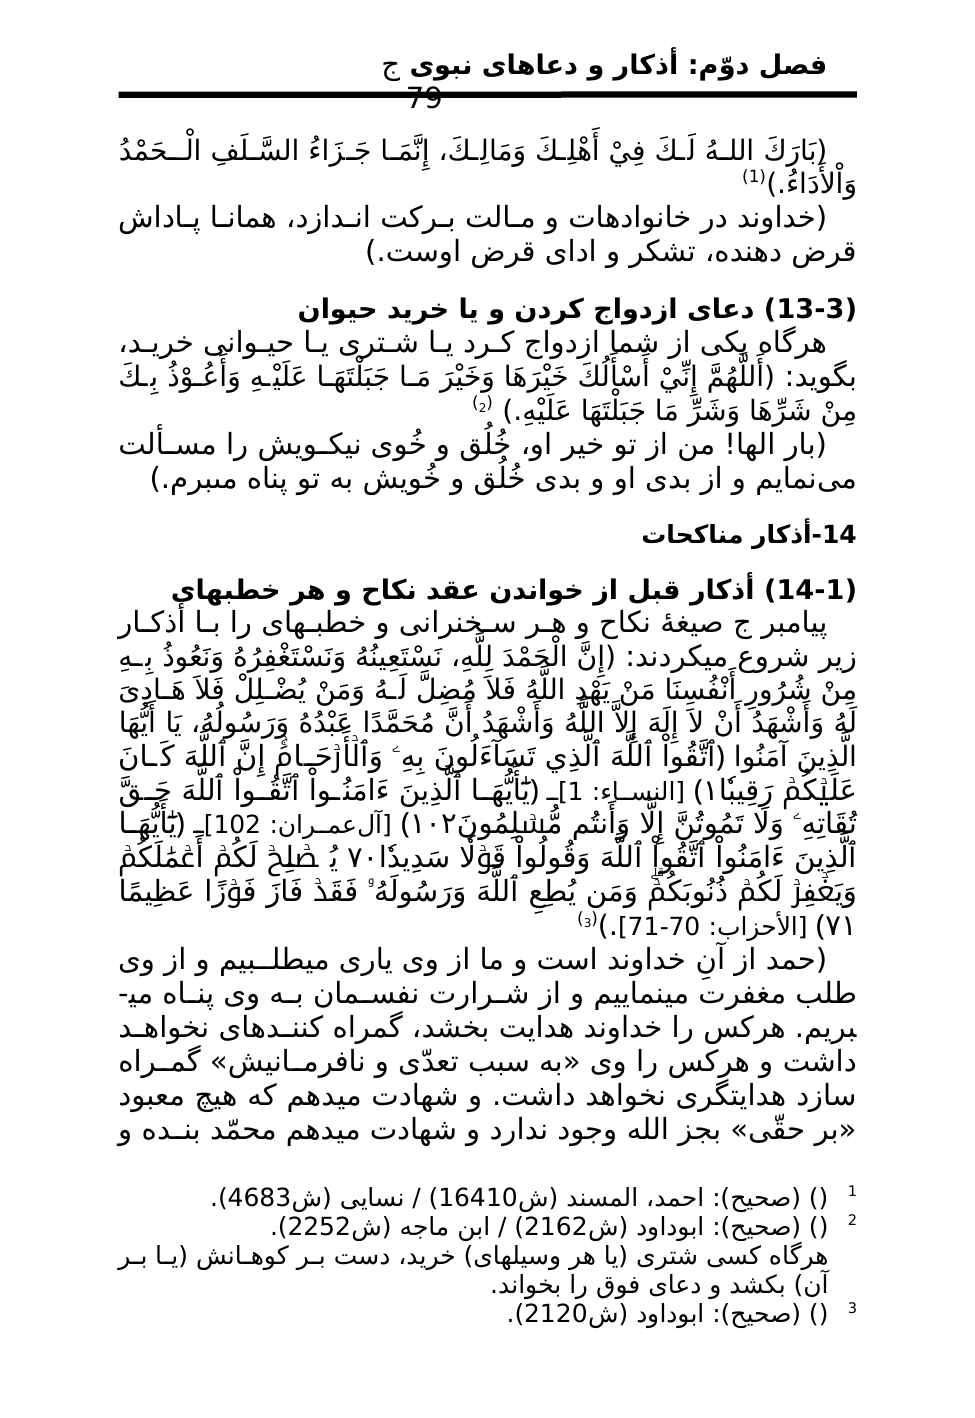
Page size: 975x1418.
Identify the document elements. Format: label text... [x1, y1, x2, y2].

text (بَارَكَ اللهُ لَكَ فِيْ أَهْلِكَ وَمَالِكَ، إِنَّمَا جَزَاءُ السَّلَفِ الْـحَمْدُ وَاْلأَدَاءُ.)() [118, 134, 857, 201]
text پیامبر ج صیغۀ نکاح و هر سخنرانی و خطبهای را با أذکار زیر شروع میکردند: (إِنَّ الْحَمْدَ لِلَّهِ، نَسْتَعِينُهُ وَنَسْتَغْفِرُهُ وَنَعُوذُ بِهِ مِنْ شُرُورِ أَنْفُسِنَا مَنْ يَهْدِ اللَّهُ فَلاَ مُضِلَّ لَهُ وَمَنْ يُضْلِلْ فَلاَ هَادِىَ لَهُ وَأَشْهَدُ أَنْ لاَ إِلَهَ إِلاَّ اللَّهُ وَأَشْهَدُ أَنَّ مُحَمَّدًا عَبْدُهُ وَرَسُولُهُ، يَا أَيُّهَا الَّذِينَ آمَنُوا ﴿ٱتَّقُواْ ٱللَّهَ ٱلَّذِي تَسَآءَلُونَ بِهِۦ وَٱلۡأَرۡحَامَۚ إِنَّ ٱللَّهَ كَانَ عَلَيۡكُمۡ رَقِيبٗا١﴾ [النساء: 1] ﴿يَٰٓأَيُّهَا ٱلَّذِينَ ءَامَنُواْ ٱتَّقُواْ ٱللَّهَ حَقَّ تُقَاتِهِۦ وَلَا تَمُوتُنَّ إِلَّا وَأَنتُم مُّسۡلِمُونَ١٠٢﴾ [آل‌عمران: 102] ﴿يَٰٓأَيُّهَا ٱلَّذِينَ ءَامَنُواْ ٱتَّقُواْ ٱللَّهَ وَقُولُواْ قَوۡلٗا سَدِيدٗا٧٠ يُصۡلِحۡ لَكُمۡ أَعۡمَٰلَكُمۡ وَيَغۡفِرۡ لَكُمۡ ذُنُوبَكُمۡۗ وَمَن يُطِعِ ٱللَّهَ وَرَسُولَهُۥ فَقَدۡ فَازَ فَوۡزًا عَظِيمًا٧١﴾ [الأحزاب: 70-71].)() [118, 606, 857, 943]
text هرگاه یکى از شما ازدواج کرد یا شتری یا حیوانی خرید، بگوید: (أَللَّهُمَّ إِنِّيْ أَسْأَلُكَ خَيْرَهَا وَخَيْرَ مَا جَبَلْتَهَا عَلَيْهِ وَأَعُوْذُ بِكَ مِنْ شَرِّهَا وَشَرِّ مَا جَبَلْتَهَا عَلَيْهِ.) () [118, 325, 857, 427]
text 14-أذکار مناکحات [118, 520, 857, 549]
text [118, 943, 857, 1146]
text (خداوند در خانوادهات و مالت برکت اندازد، همانا پاداش قرض دهنده، تشکر و اداى قرض اوست.) [118, 201, 857, 268]
text (13-3) دعای ازدواج کردن و یا خرید حیوان [118, 293, 857, 325]
text (بار الها! من از تو خیر او، خُلُق و خُوى نیکویش را مسألت مى‌نمایم و از بدى او و بدى خُلُق و خُویش به تو پناه مىبرم.) [118, 427, 857, 495]
text (14-1) أذکار قبل از خواندن عقد نکاح و هر خطبهای [118, 574, 857, 606]
